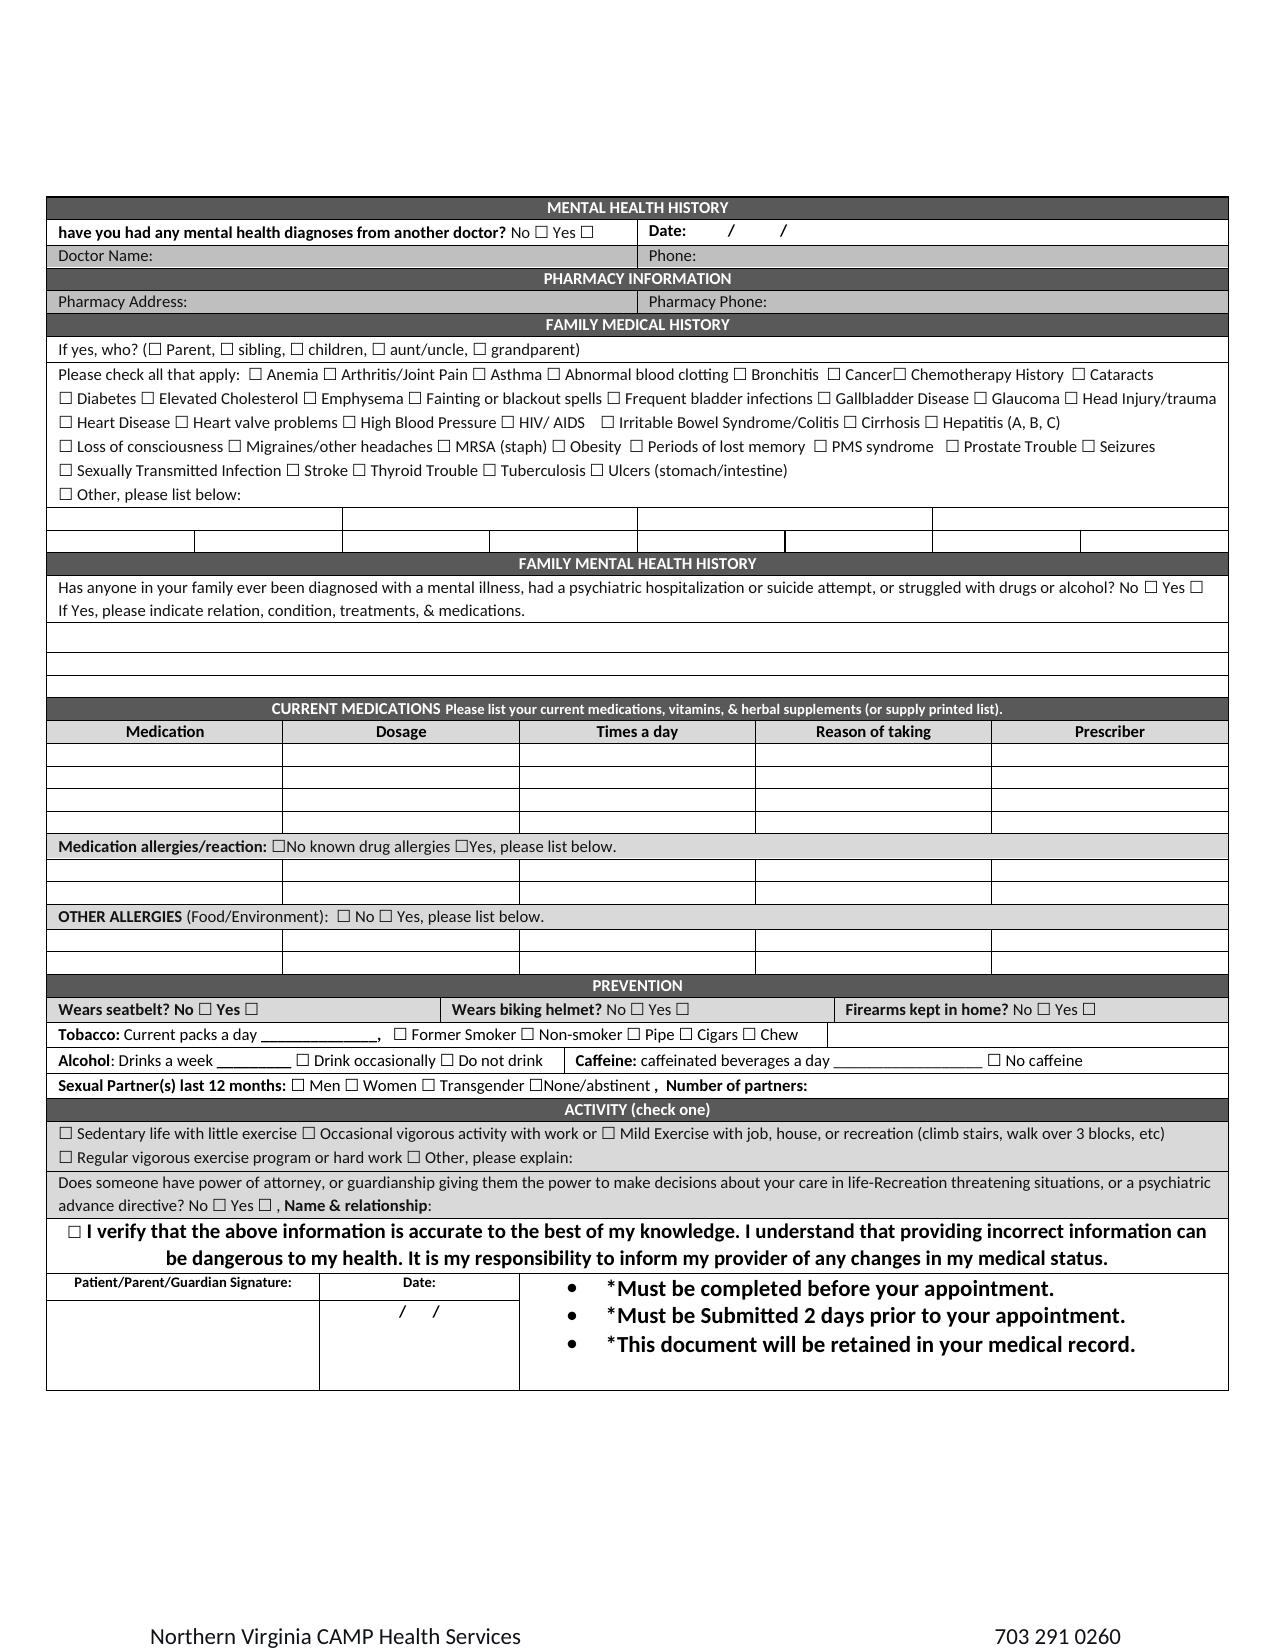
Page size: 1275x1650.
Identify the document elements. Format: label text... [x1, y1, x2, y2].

table_cell FAMILY MEDICAL HISTORY [47, 314, 1228, 336]
table_cell [283, 952, 519, 974]
table_cell Date: / / [638, 220, 1228, 244]
table_cell [47, 623, 1228, 652]
table_cell [343, 531, 489, 552]
table_cell [520, 952, 755, 974]
table_cell [47, 767, 282, 788]
table_cell Pharmacy Phone: [638, 291, 1228, 313]
table_cell [756, 812, 991, 833]
table_cell [828, 1023, 1228, 1047]
table_cell [283, 860, 519, 881]
table_cell [520, 789, 755, 811]
table_cell Sedentary life with little exercise Occasional vigorous activity with work or Mild Exercise with job, house, or recreation (climb stairs, walk over 3 blocks, etc) Regular vigorous exercise program or hard work Other, please explain: [47, 1122, 1228, 1171]
table_cell [756, 744, 991, 766]
table_cell [992, 952, 1228, 974]
table_cell Firearms kept in home? No Yes [835, 998, 1228, 1022]
table_cell Tobacco: Current packs a day ______________, Former Smoker Non-smoker Pipe Cigars Chew [47, 1023, 827, 1047]
table_cell Phone: [638, 246, 1228, 267]
table_cell Dosage [283, 721, 519, 743]
table_cell [1081, 531, 1228, 552]
table_cell [933, 508, 1228, 529]
table_cell [490, 531, 637, 552]
table_cell [343, 508, 637, 529]
table_cell [520, 860, 755, 881]
table_cell [283, 744, 519, 766]
table_cell Pharmacy Address: [47, 291, 637, 313]
table_cell [992, 767, 1228, 788]
table_cell [195, 531, 342, 552]
table_cell [47, 676, 1228, 697]
table_cell [283, 882, 519, 903]
table_cell Has anyone in your family ever been diagnosed with a mental illness, had a psychiatric hospitalization or suicide attempt, or struggled with drugs or alcohol? No Yes If Yes, please indicate relation, condition, treatments, & medications. [47, 576, 1228, 622]
table_cell Wears biking helmet? No Yes [441, 998, 834, 1022]
table_cell If yes, who? ( Parent, sibling, children, aunt/uncle, grandparent) [47, 337, 1228, 362]
table_cell OTHER ALLERGIES (Food/Environment): No Yes, please list below. [47, 905, 1228, 929]
table_cell ACTIVITY (check one) [47, 1099, 1228, 1121]
table_cell [47, 882, 282, 903]
table_cell [756, 930, 991, 951]
table_cell [638, 508, 932, 529]
table_cell [47, 812, 282, 833]
table_cell Sexual Partner(s) last 12 months: Men Women Transgender None/abstinent , Number of partners: [47, 1074, 1228, 1098]
table_cell Wears seatbelt? No Yes [47, 998, 440, 1022]
table_cell [283, 812, 519, 833]
table_cell [47, 789, 282, 811]
table_cell [283, 789, 519, 811]
table_cell [47, 952, 282, 974]
table_cell Alcohol: Drinks a week _________ Drink occasionally Do not drink [47, 1048, 564, 1073]
table_cell Date: [320, 1274, 519, 1300]
table_cell [756, 789, 991, 811]
table_cell [786, 531, 932, 552]
table_cell [520, 930, 755, 951]
table_cell Medication allergies/reaction: No known drug allergies Yes, please list below. [47, 834, 1228, 858]
table_cell [992, 812, 1228, 833]
table_cell [992, 860, 1228, 881]
table_cell [638, 531, 784, 552]
table_cell Times a day [520, 721, 755, 743]
table_cell / / [320, 1301, 519, 1390]
table_cell FAMILY MENTAL HEALTH HISTORY [47, 553, 1228, 575]
table_cell [756, 952, 991, 974]
table_cell Patient/Parent/Guardian Signature: [47, 1274, 319, 1300]
table_cell Medication [47, 721, 282, 743]
table_cell [992, 744, 1228, 766]
table_cell [992, 882, 1228, 903]
table_cell [283, 930, 519, 951]
table_cell [933, 531, 1080, 552]
table_cell [47, 744, 282, 766]
table_cell Doctor Name: [47, 246, 637, 267]
table_cell [756, 860, 991, 881]
table_cell Caffeine: caffeinated beverages a day __________________ No caffeine [565, 1048, 1228, 1073]
table_cell [47, 508, 342, 529]
table_cell [47, 860, 282, 881]
table_cell PREVENTION [47, 975, 1228, 997]
table_cell [283, 767, 519, 788]
table_cell [47, 653, 1228, 675]
table_cell Reason of taking [756, 721, 991, 743]
table_cell CURRENT MEDICATIONS Please list your current medications, vitamins, & herbal supplements (or supply printed list). [47, 698, 1228, 720]
table_cell [47, 531, 194, 552]
table_cell [520, 767, 755, 788]
table_cell PHARMACY INFORMATION [47, 269, 1228, 290]
table_cell [756, 767, 991, 788]
table_cell I verify that the above information is accurate to the best of my knowledge. I understand that providing incorrect information can be dangerous to my health. It is my responsibility to inform my provider of any changes in my medical status. [47, 1219, 1228, 1273]
table_cell [520, 812, 755, 833]
table_cell [992, 789, 1228, 811]
table_cell [756, 882, 991, 903]
table_cell [47, 1301, 319, 1390]
table_cell [520, 744, 755, 766]
table_cell [47, 930, 282, 951]
table_cell [520, 882, 755, 903]
table_cell *Must be completed before your appointment. *Must be Submitted 2 days prior to your appointment. *This document will be retained in your medical record. [520, 1274, 1228, 1390]
table_cell Prescriber [992, 721, 1228, 743]
table_cell Does someone have power of attorney, or guardianship giving them the power to make decisions about your care in life-Recreation threatening situations, or a psychiatric advance directive? No Yes , Name & relationship: [47, 1172, 1228, 1218]
table_cell have you had any mental health diagnoses from another doctor? No Yes [47, 220, 637, 244]
table_cell [992, 930, 1228, 951]
table_header MENTAL HEALTH HISTORY [47, 198, 1228, 219]
